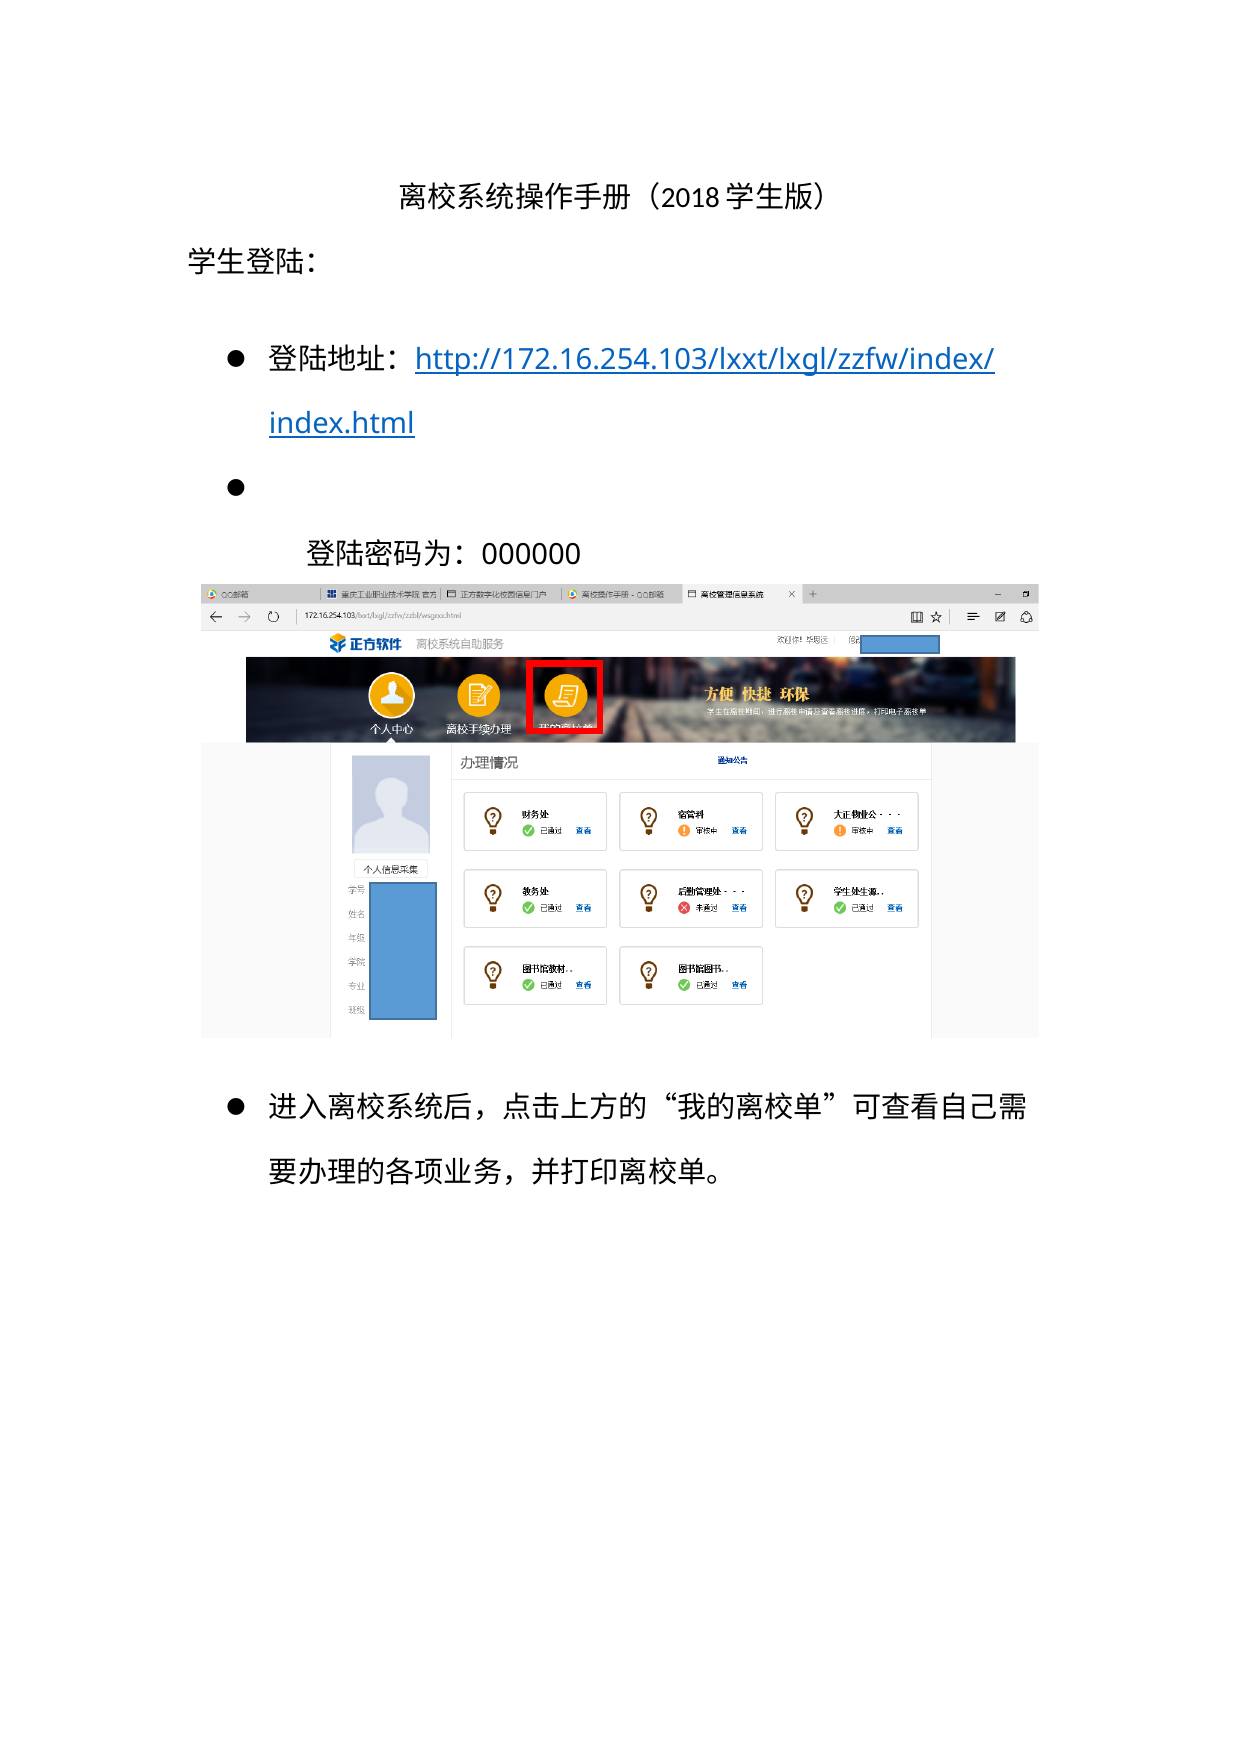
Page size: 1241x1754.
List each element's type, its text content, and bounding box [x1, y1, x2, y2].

text 离校系统操作手册（2018学生版） [187, 162, 1053, 227]
list 登陆地址：http://172.16.254.103/lxxt/lxgl/zzfw/index/index.html [225, 324, 1053, 454]
list 进入离校系统后，点击上方的“我的离校单”可查看自己需要办理的各项业务，并打印离校单。 [225, 1072, 1053, 1202]
list 学生登陆： [187, 227, 1053, 292]
list 登陆密码为：000000 [306, 519, 1053, 584]
picture [201, 584, 1039, 1038]
